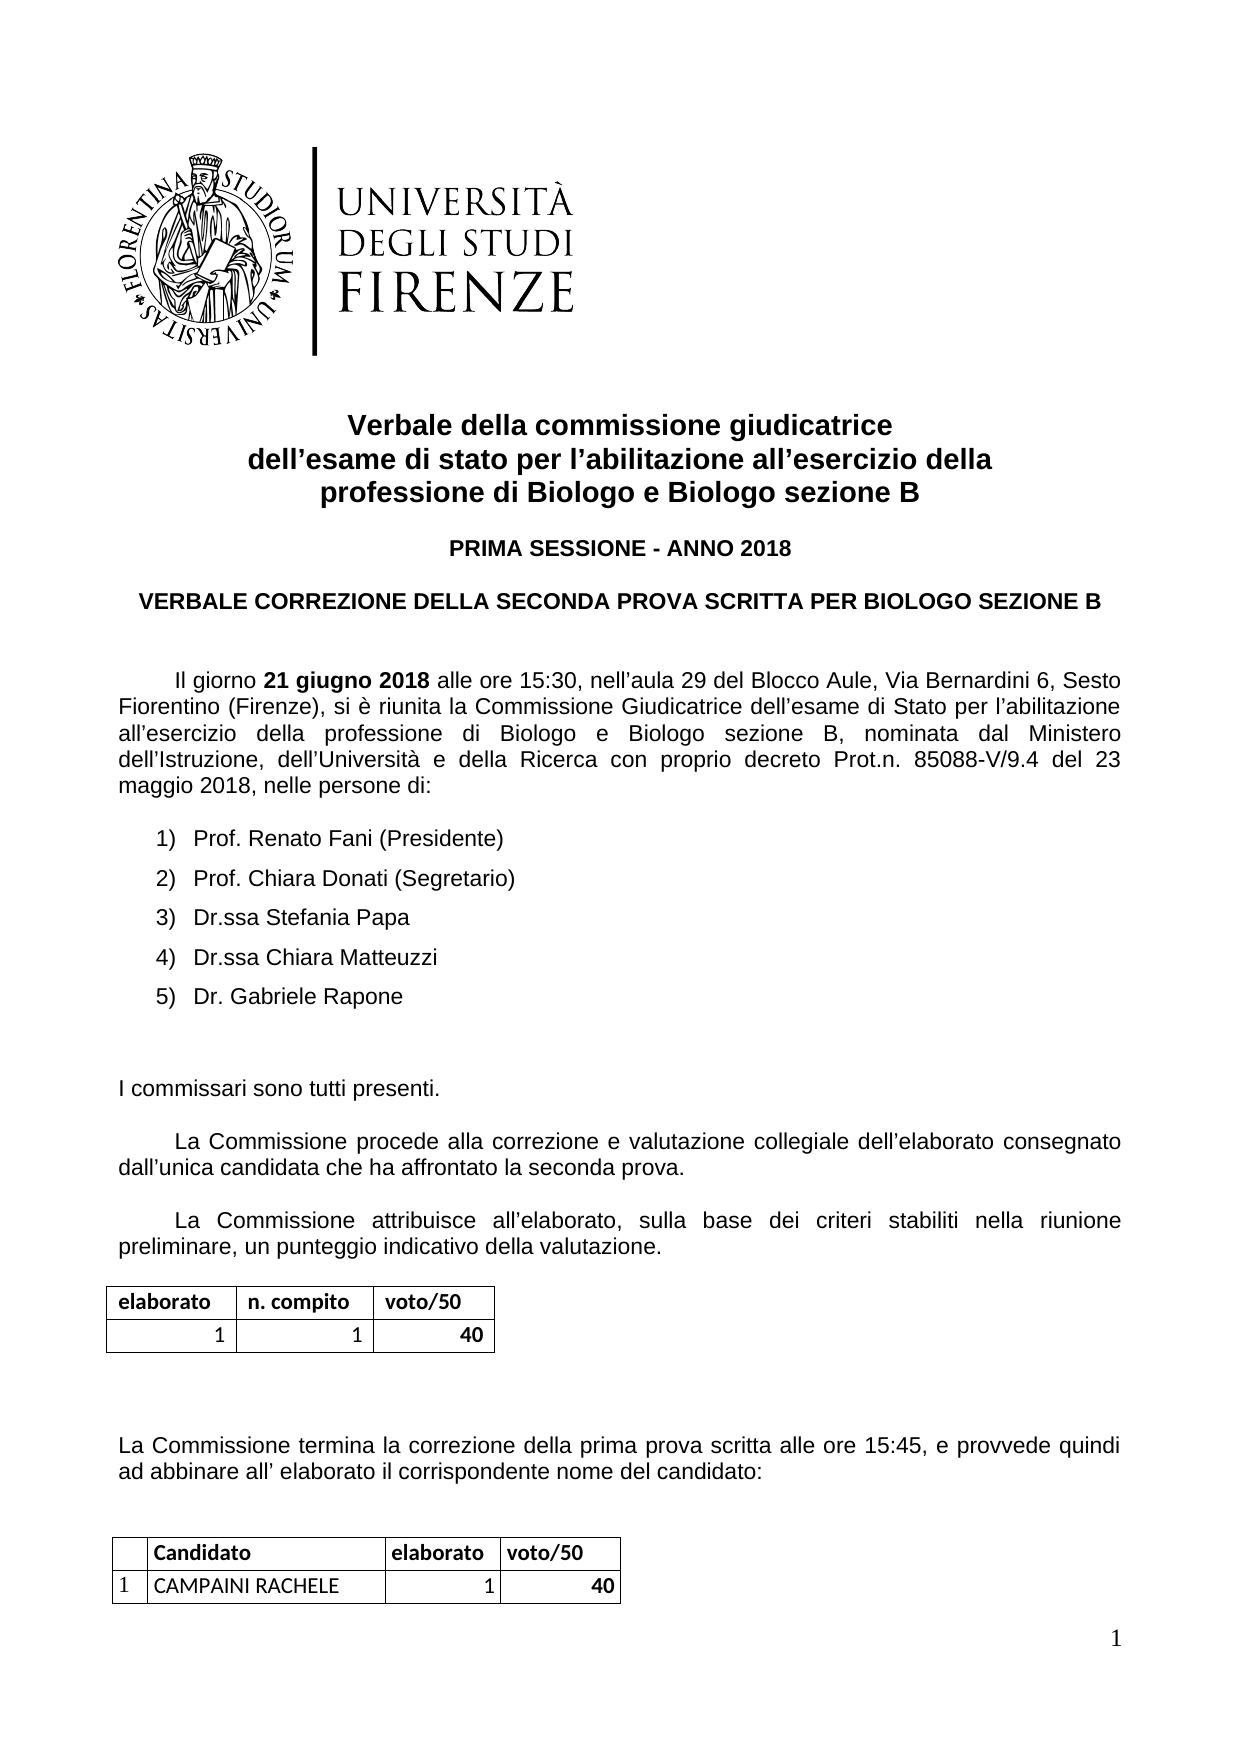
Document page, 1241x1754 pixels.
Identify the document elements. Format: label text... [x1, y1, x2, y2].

table_header elaborato [107, 1287, 236, 1319]
text La Commissione attribuisce all’elaborato, sulla base dei criteri stabiliti nella riunione preliminare, un punteggio indicativo della valutazione. [118, 1207, 1122, 1259]
table_header n. compito [237, 1287, 373, 1319]
list Dr.ssa Stefania Papa [156, 904, 1122, 930]
text I commissari sono tutti presenti. [118, 1075, 1122, 1101]
list Prof. Chiara Donati (Segretario) [156, 864, 1122, 891]
text Verbale correzione della seconda PROVA SCRITTA PER BIOLOGO sezione b [118, 588, 1122, 614]
picture [118, 147, 574, 356]
table_header voto/50 [374, 1287, 494, 1319]
table_header [113, 1538, 147, 1570]
list Dr. Gabriele Rapone [156, 983, 1122, 1009]
text La Commissione termina la correzione della prima prova scritta alle ore 15:45, e provvede quindi ad abbinare all’ elaborato il corrispondente nome del candidato: [118, 1432, 1122, 1484]
table_cell 1 [107, 1320, 236, 1352]
table_header Candidato [148, 1538, 385, 1570]
list Dr.ssa Chiara Matteuzzi [156, 943, 1122, 970]
table_cell 40 [374, 1320, 494, 1352]
table_cell 1 [386, 1571, 500, 1603]
text PRIMA SESSIONE - ANNO 2018 [118, 535, 1122, 561]
table_header voto/50 [501, 1538, 620, 1570]
table_cell CAMPAINI RACHELE [148, 1571, 385, 1603]
text Verbale della commissione giudicatrice dell’esame di stato per l’abilitazione all’esercizio della professione di Biologo e Biologo sezione B [118, 408, 1122, 509]
text La Commissione procede alla correzione e valutazione collegiale dell’elaborato consegnato dall’unica candidata che ha affrontato la seconda prova. [118, 1128, 1122, 1181]
text Il giorno 21 giugno 2018 alle ore 15:30, nell’aula 29 del Blocco Aule, Via Bernardini 6, Sesto Fiorentino (Firenze), si è riunita la Commissione Giudicatrice dell’esame di Stato per l’abilitazione all’esercizio della professione di Biologo e Biologo sezione B, nominata dal Ministero dell’Istruzione, dell’Università e della Ricerca con proprio decreto Prot.n. 85088-V/9.4 del 23 maggio 2018, nelle persone di: [118, 667, 1122, 799]
table_header elaborato [386, 1538, 500, 1570]
table_cell 40 [501, 1571, 620, 1603]
list Prof. Renato Fani (Presidente) [156, 825, 1122, 851]
table_cell 1 [237, 1320, 373, 1352]
table_cell 1 [113, 1571, 147, 1603]
